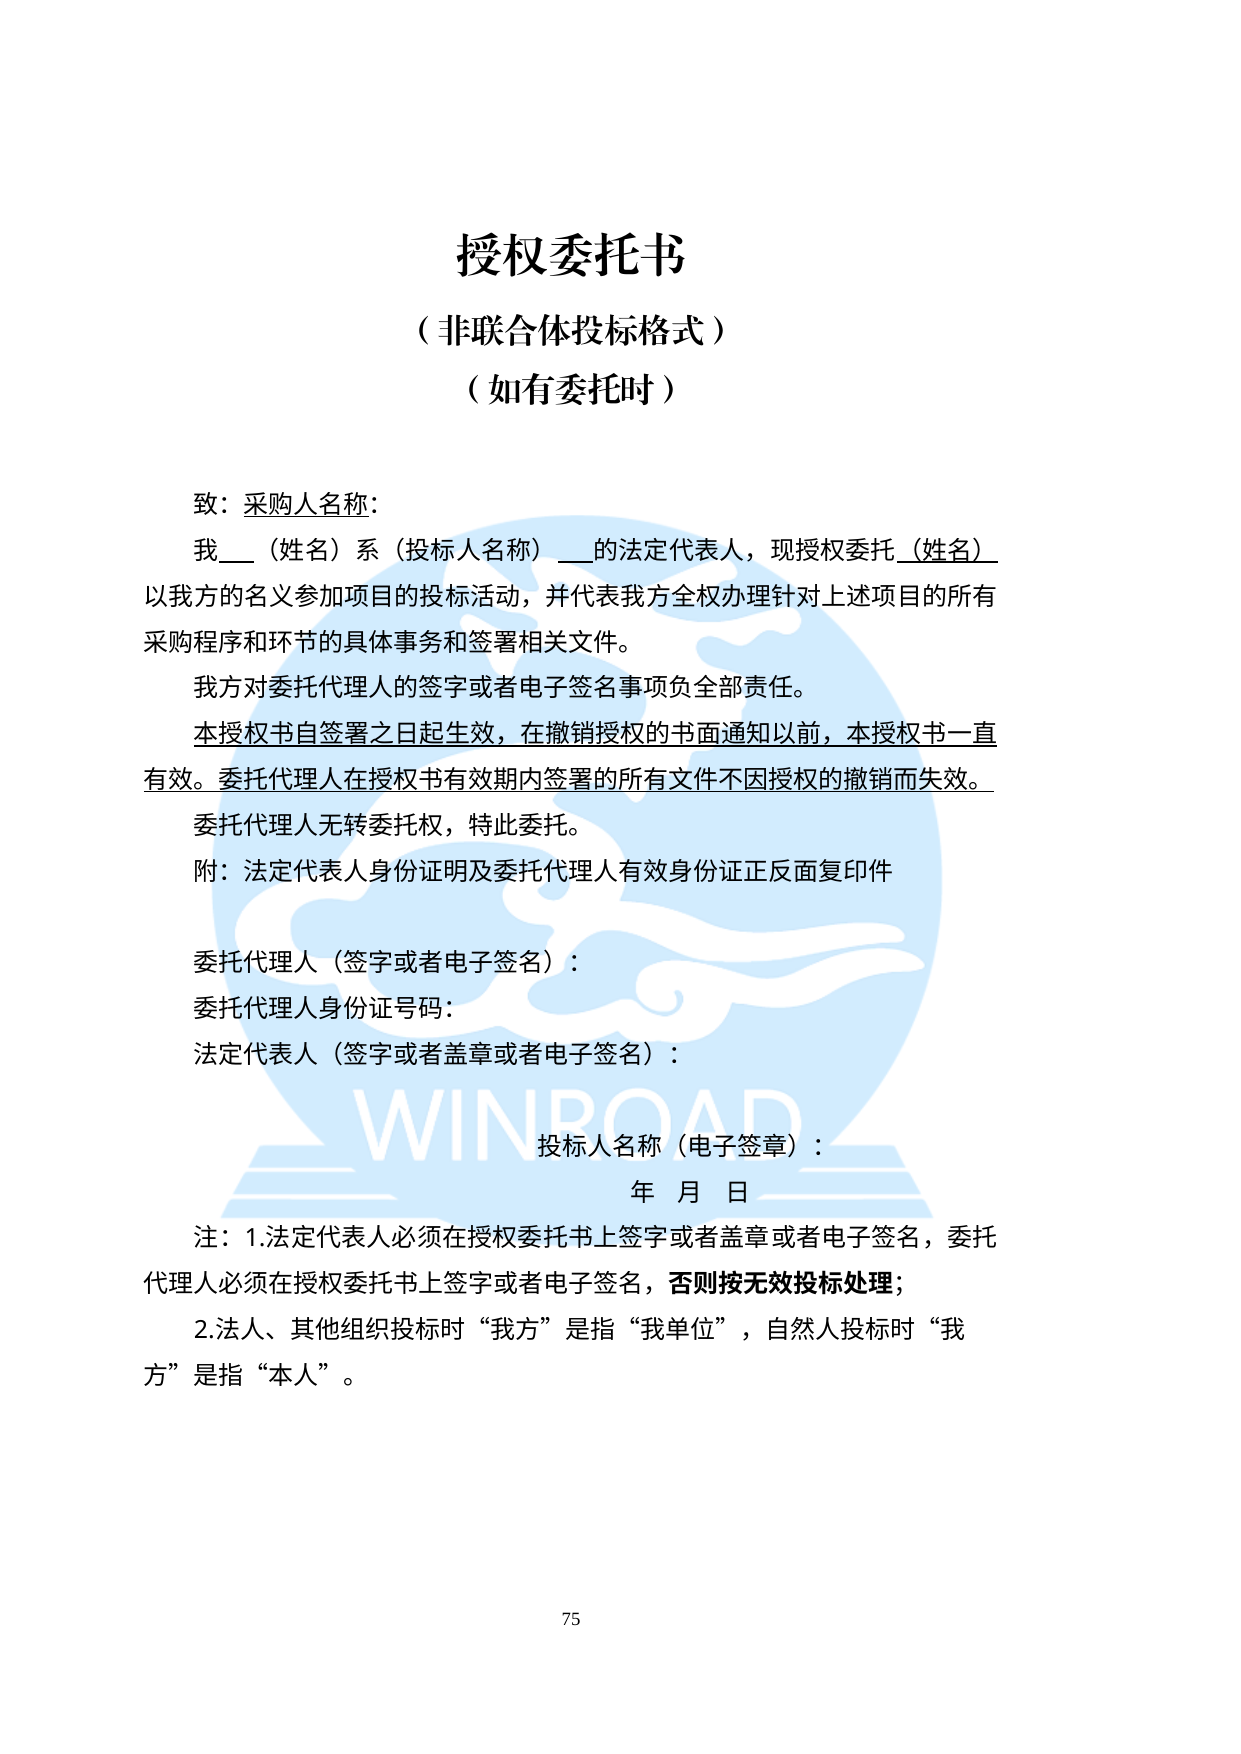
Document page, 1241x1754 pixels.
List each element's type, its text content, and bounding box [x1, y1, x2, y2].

text 委托代理人无转委托权，特此委托。 [144, 798, 998, 843]
text 投标人名称（电子签章）： [144, 1118, 998, 1164]
text 我方对委托代理人的签字或者电子签名事项负全部责任。 [144, 660, 998, 706]
text 本授权书自签署之日起生效，在撤销授权的书面通知以前，本授权书一直有效。委托代理人在授权书有效期内签署的所有文件不因授权的撤销而失效。 [144, 706, 998, 798]
text 致：采购人名称： [144, 477, 998, 523]
text 2.法人、其他组织投标时“我方”是指“我单位”，自然人投标时“我方”是指“本人”。 [144, 1302, 998, 1393]
text 法定代表人（签字或者盖章或者电子签名）： [144, 1027, 998, 1073]
text 年 月 日 [144, 1164, 998, 1210]
text 委托代理人（签字或者电子签名）： [144, 935, 998, 981]
text 我 （姓名）系（投标人名称） 的法定代表人，现授权委托（姓名）以我方的名义参加项目的投标活动，并代表我方全权办理针对上述项目的所有采购程序和环节的具体事务和签署相关文件。 [144, 523, 998, 660]
text 授权委托书 [144, 230, 998, 285]
text 委托代理人身份证号码： [144, 981, 998, 1027]
text （如有委托时） [144, 371, 998, 411]
text 附：法定代表人身份证明及委托代理人有效身份证正反面复印件 [144, 843, 998, 889]
text 注：1.法定代表人必须在授权委托书上签字或者盖章或者电子签名，委托代理人必须在授权委托书上签字或者电子签名，否则按无效投标处理； [144, 1210, 998, 1302]
text （非联合体投标格式） [144, 312, 998, 352]
